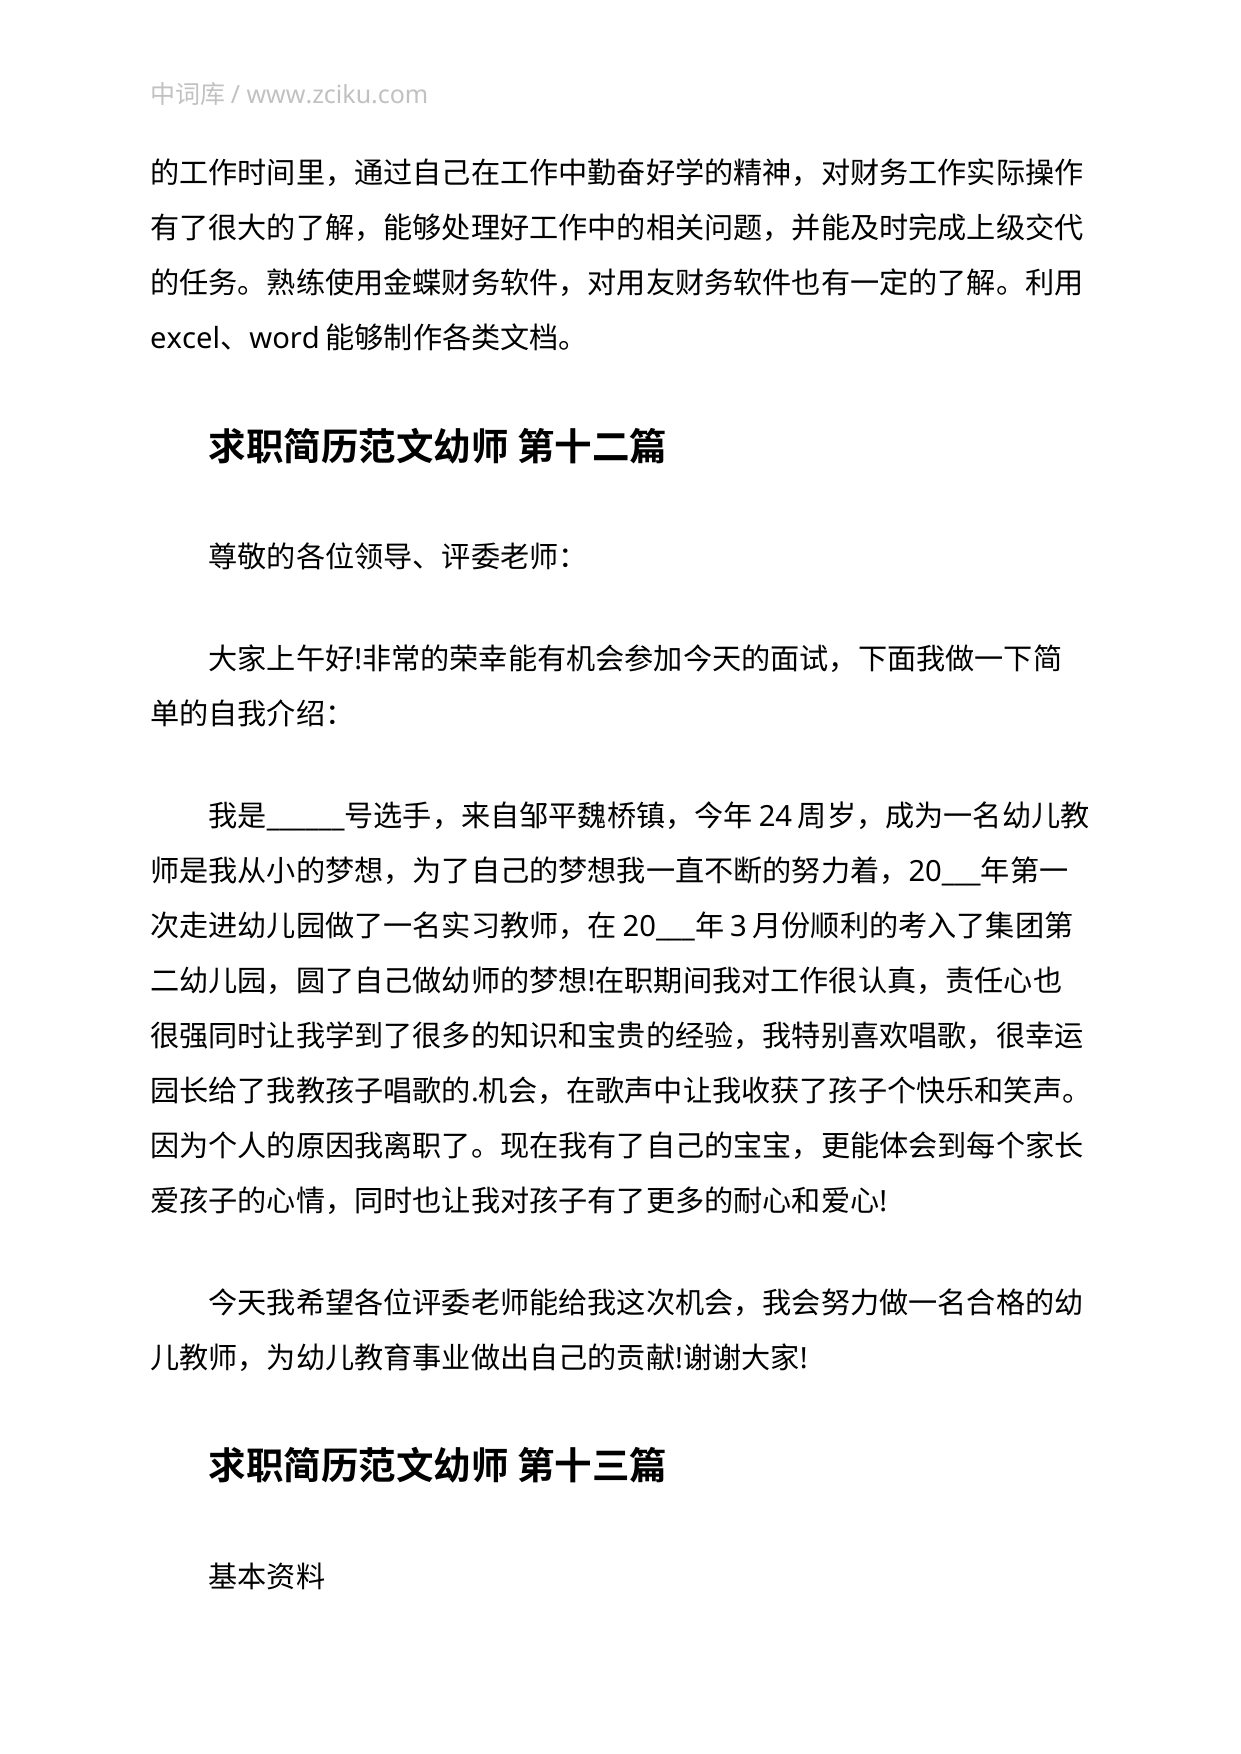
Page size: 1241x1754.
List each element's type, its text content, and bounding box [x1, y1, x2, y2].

text 我是______号选手，来自邹平魏桥镇，今年24周岁，成为一名幼儿教师是我从小的梦想，为了自己的梦想我一直不断的努力着，20___年第一次走进幼儿园做了一名实习教师，在20___年3月份顺利的考入了集团第二幼儿园，圆了自己做幼师的梦想!在职期间我对工作很认真，责任心也很强同时让我学到了很多的知识和宝贵的经验，我特别喜欢唱歌，很幸运园长给了我教孩子唱歌的.机会，在歌声中让我收获了孩子个快乐和笑声。因为个人的原因我离职了。现在我有了自己的宝宝，更能体会到每个家长爱孩子的心情，同时也让我对孩子有了更多的耐心和爱心! [150, 793, 1090, 1220]
text 尊敬的各位领导、评委老师： [150, 534, 1090, 576]
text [150, 150, 1090, 357]
text 大家上午好!非常的荣幸能有机会参加今天的面试，下面我做一下简单的自我介绍： [150, 636, 1090, 733]
text 今天我希望各位评委老师能给我这次机会，我会努力做一名合格的幼儿教师，为幼儿教育事业做出自己的贡献!谢谢大家! [150, 1279, 1090, 1377]
text 求职简历范文幼师 第十三篇 [150, 1436, 1090, 1491]
text 基本资料 [150, 1554, 1090, 1596]
text 求职简历范文幼师 第十二篇 [150, 417, 1090, 471]
